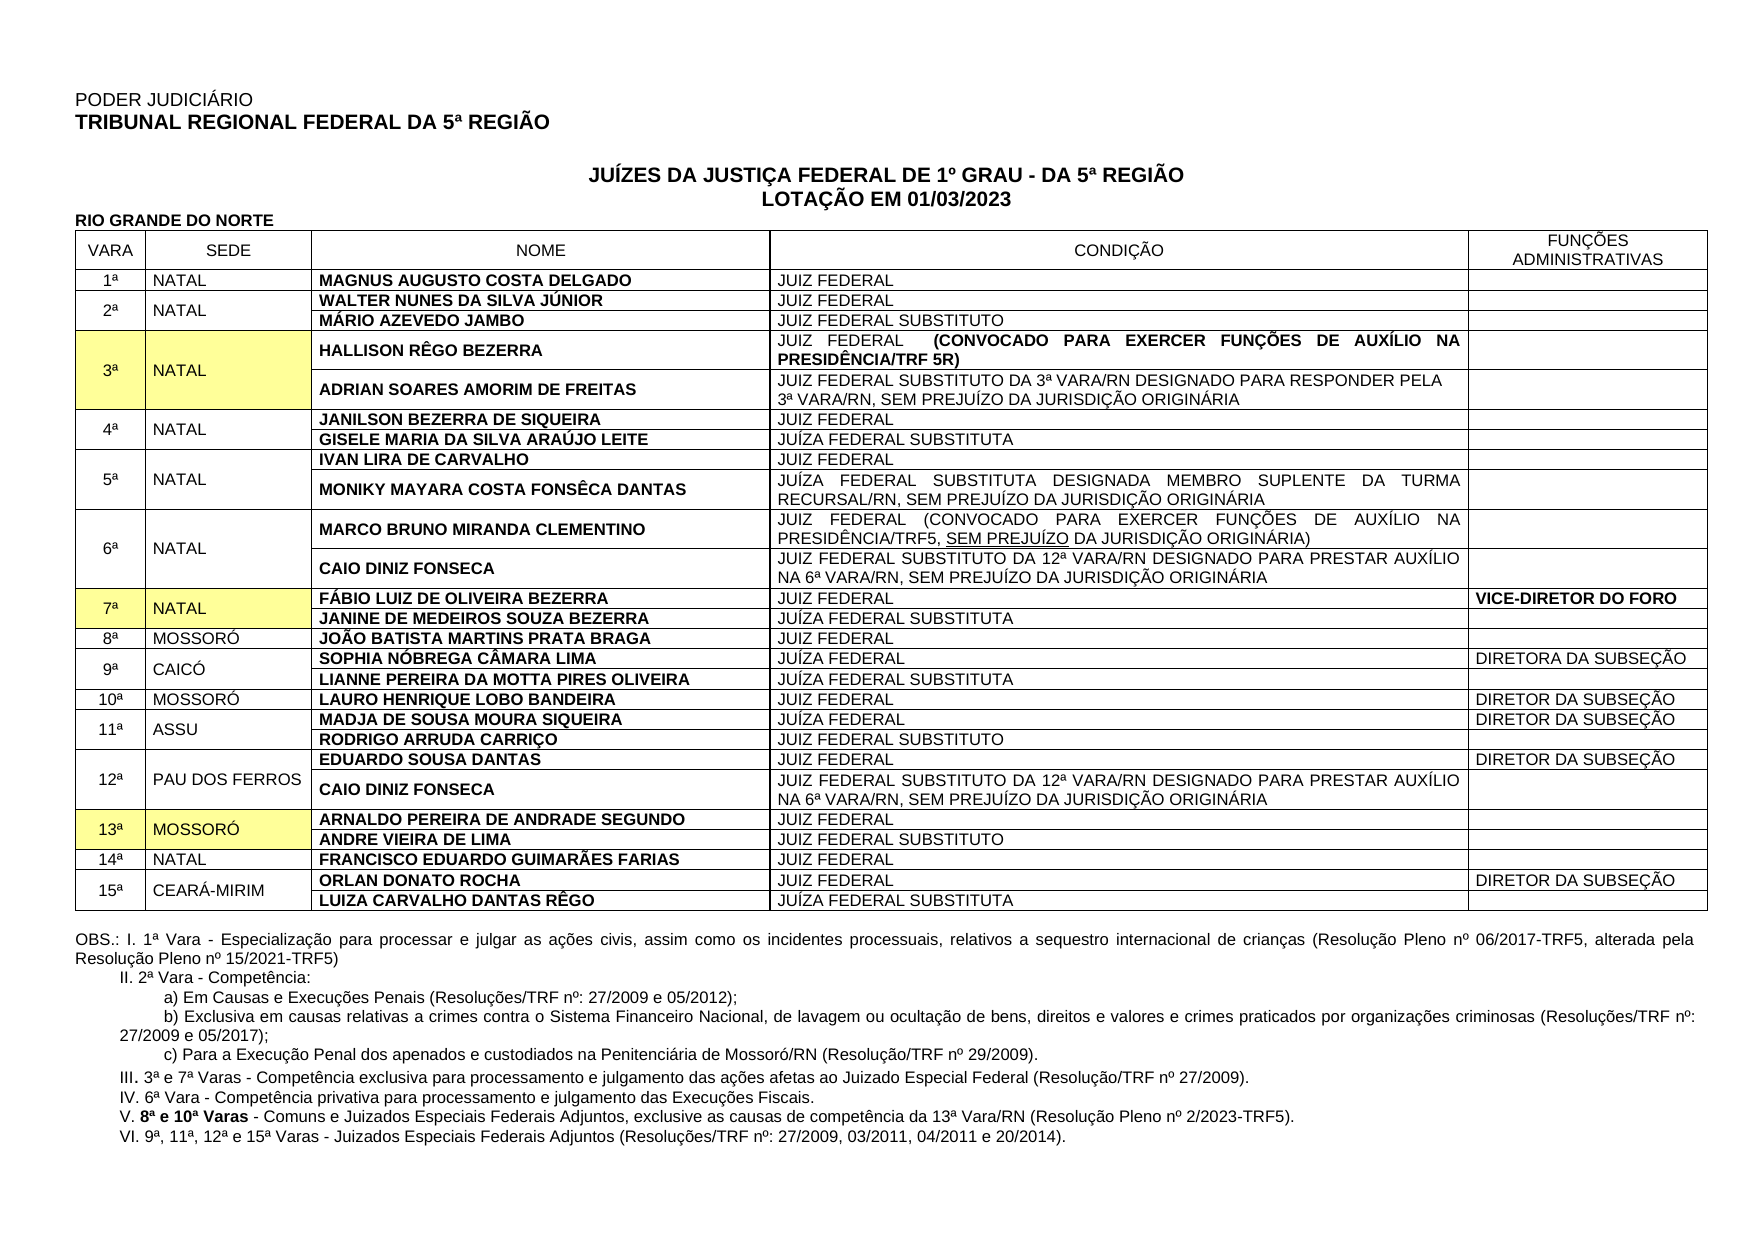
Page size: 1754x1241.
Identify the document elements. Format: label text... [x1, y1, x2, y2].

table_cell MAGNUS AUGUSTO COSTA DELGADO [312, 270, 769, 289]
table_cell 3ª [76, 331, 145, 409]
table_cell JUIZ FEDERAL SUBSTITUTO [771, 730, 1468, 749]
table_cell CAICÓ [146, 649, 311, 688]
table_cell [1469, 549, 1707, 587]
table_cell 6ª [76, 510, 145, 587]
table_cell [1469, 850, 1707, 869]
table_cell NATAL [146, 291, 311, 330]
table_cell JUÍZA FEDERAL SUBSTITUTA [771, 891, 1468, 910]
table_cell [1469, 730, 1707, 749]
table_cell CAIO DINIZ FONSECA [312, 770, 769, 809]
text c) Para a Execução Penal dos apenados e custodiados na Penitenciária de Mossoró/RN (Resolução/TRF nº 29/2009). [119, 1045, 1698, 1064]
table_cell 11ª [76, 710, 145, 749]
table_cell JUIZ FEDERAL [771, 690, 1468, 709]
table_cell [1469, 510, 1707, 548]
table_cell NATAL [146, 850, 311, 869]
table_cell 14ª [76, 850, 145, 869]
table_cell [1469, 629, 1707, 648]
table_cell [1469, 669, 1707, 688]
table_cell JUIZ FEDERAL SUBSTITUTO [771, 311, 1468, 330]
table_cell [1469, 331, 1707, 369]
table_cell EDUARDO SOUSA DANTAS [312, 750, 769, 769]
table_cell JUÍZA FEDERAL SUBSTITUTA DESIGNADA MEMBRO SUPLENTE DA TURMA RECURSAL/RN, SEM PREJUÍZO DA JURISDIÇÃO ORIGINÁRIA [771, 470, 1468, 509]
table_cell NATAL [146, 331, 311, 409]
table_cell NATAL [146, 589, 311, 628]
table_cell JUIZ FEDERAL [771, 850, 1468, 869]
table_cell JUIZ FEDERAL [771, 810, 1468, 829]
table_cell [1469, 450, 1707, 469]
table_cell [1469, 891, 1707, 910]
table_cell [1469, 311, 1707, 330]
table_cell NATAL [146, 270, 311, 289]
table_cell JANINE DE MEDEIROS SOUZA BEZERRA [312, 609, 769, 628]
table_cell JUÍZA FEDERAL SUBSTITUTA [771, 609, 1468, 628]
table_cell JUÍZA FEDERAL SUBSTITUTA [771, 430, 1468, 449]
table_cell LAURO HENRIQUE LOBO BANDEIRA [312, 690, 769, 709]
table_cell NATAL [146, 410, 311, 449]
table_cell ARNALDO PEREIRA DE ANDRADE SEGUNDO [312, 810, 769, 829]
table_cell [1469, 810, 1707, 829]
table_cell CAIO DINIZ FONSECA [312, 549, 769, 587]
table_cell 15ª [76, 870, 145, 910]
table_cell JUIZ FEDERAL [771, 450, 1468, 469]
text III. 3ª e 7ª Varas - Competência exclusiva para processamento e julgamento das ações afetas ao Juizado Especial Federal (Resolução/TRF nº 27/2009). [119, 1064, 1698, 1088]
table_cell JUIZ FEDERAL [771, 291, 1468, 310]
table_cell [1469, 270, 1707, 289]
table_cell DIRETOR DA SUBSEÇÃO [1469, 750, 1707, 769]
table_cell NATAL [146, 450, 311, 509]
table_cell MOSSORÓ [146, 690, 311, 709]
table_cell [1469, 410, 1707, 429]
table_cell SOPHIA NÓBREGA CÂMARA LIMA [312, 649, 769, 668]
table_cell VICE-DIRETOR DO FORO [1469, 589, 1707, 608]
table_cell JUÍZA FEDERAL SUBSTITUTA [771, 669, 1468, 688]
table_cell RODRIGO ARRUDA CARRIÇO [312, 730, 769, 749]
table_cell CEARÁ-MIRIM [146, 870, 311, 910]
table_cell MADJA DE SOUSA MOURA SIQUEIRA [312, 710, 769, 729]
table_cell PAU DOS FERROS [146, 750, 311, 809]
table_cell GISELE MARIA DA SILVA ARAÚJO LEITE [312, 430, 769, 449]
table_cell LIANNE PEREIRA DA MOTTA PIRES OLIVEIRA [312, 669, 769, 688]
table_cell JUÍZA FEDERAL [771, 710, 1468, 729]
table_cell JUIZ FEDERAL [771, 629, 1468, 648]
table_cell [1469, 291, 1707, 310]
table_cell [1469, 830, 1707, 849]
text OBS.: I. 1ª Vara - Especialização para processar e julgar as ações civis, assim como os incidentes processuais, relativos a sequestro internacional de crianças (Resolução Pleno nº 06/2017-TRF5, alterada pela Resolução Pleno nº 15/2021-TRF5) [75, 930, 1698, 968]
table_cell JANILSON BEZERRA DE SIQUEIRA [312, 410, 769, 429]
table_cell ADRIAN SOARES AMORIM DE FREITAS [312, 370, 769, 409]
table_cell DIRETORA DA SUBSEÇÃO [1469, 649, 1707, 668]
table_cell FÁBIO LUIZ DE OLIVEIRA BEZERRA [312, 589, 769, 608]
text a) Em Causas e Execuções Penais (Resoluções/TRF nº: 27/2009 e 05/2012); [119, 987, 1698, 1007]
table_cell MOSSORÓ [146, 810, 311, 849]
table_cell JUIZ FEDERAL (CONVOCADO PARA EXERCER FUNÇÕES DE AUXÍLIO NA PRESIDÊNCIA/TRF5, SEM PREJUÍZO DA JURISDIÇÃO ORIGINÁRIA) [771, 510, 1468, 548]
table_cell JUIZ FEDERAL [771, 589, 1468, 608]
table_cell JOÃO BATISTA MARTINS PRATA BRAGA [312, 629, 769, 648]
table_cell 8ª [76, 629, 145, 648]
text b) Exclusiva em causas relativas a crimes contra o Sistema Financeiro Nacional, de lavagem ou ocultação de bens, direitos e valores e crimes praticados por organizações criminosas (Resoluções/TRF nº: 27/2009 e 05/2017); [119, 1007, 1698, 1045]
table_cell DIRETOR DA SUBSEÇÃO [1469, 710, 1707, 729]
text V. 8ª e 10ª Varas - Comuns e Juizados Especiais Federais Adjuntos, exclusive as causas de competência da 13ª Vara/RN (Resolução Pleno nº 2/2023-TRF5). [119, 1107, 1698, 1126]
text IV. 6ª Vara - Competência privativa para processamento e julgamento das Execuções Fiscais. [119, 1088, 1698, 1107]
table_cell [1469, 370, 1707, 409]
table_cell JUIZ FEDERAL SUBSTITUTO DA 3ª VARA/RN DESIGNADO PARA RESPONDER PELA 3ª VARA/RN, SEM PREJUÍZO DA JURISDIÇÃO ORIGINÁRIA [771, 370, 1468, 409]
table_cell ANDRE VIEIRA DE LIMA [312, 830, 769, 849]
table_cell ORLAN DONATO ROCHA [312, 870, 769, 889]
table_cell JUIZ FEDERAL SUBSTITUTO DA 12ª VARA/RN DESIGNADO PARA PRESTAR AUXÍLIO NA 6ª VARA/RN, SEM PREJUÍZO DA JURISDIÇÃO ORIGINÁRIA [771, 549, 1468, 587]
table_cell MONIKY MAYARA COSTA FONSÊCA DANTAS [312, 470, 769, 509]
subtitle RIO GRANDE DO NORTE [75, 211, 1698, 230]
table_cell JUÍZA FEDERAL [771, 649, 1468, 668]
table_cell 2ª [76, 291, 145, 330]
text II. 2ª Vara - Competência: [119, 968, 1698, 987]
table_header FUNÇÕES ADMINISTRATIVAS [1469, 231, 1707, 269]
table_header NOME [312, 231, 769, 269]
table_cell [1469, 609, 1707, 628]
table_cell [1469, 470, 1707, 509]
table_cell 10ª [76, 690, 145, 709]
table_cell JUIZ FEDERAL [771, 750, 1468, 769]
table_cell DIRETOR DA SUBSEÇÃO [1469, 690, 1707, 709]
table_cell JUIZ FEDERAL [771, 270, 1468, 289]
table_cell 1ª [76, 270, 145, 289]
table_cell JUIZ FEDERAL (CONVOCADO PARA EXERCER FUNÇÕES DE AUXÍLIO NA PRESIDÊNCIA/TRF 5R) [771, 331, 1468, 369]
table_cell LUIZA CARVALHO DANTAS RÊGO [312, 891, 769, 910]
table_cell 13ª [76, 810, 145, 849]
table_cell NATAL [146, 510, 311, 587]
table_cell DIRETOR DA SUBSEÇÃO [1469, 870, 1707, 889]
table_cell HALLISON RÊGO BEZERRA [312, 331, 769, 369]
text VI. 9ª, 11ª, 12ª e 15ª Varas - Juizados Especiais Federais Adjuntos (Resoluções/TRF nº: 27/2009, 03/2011, 04/2011 e 20/2014). [119, 1126, 1698, 1146]
table_cell [1469, 430, 1707, 449]
table_cell FRANCISCO EDUARDO GUIMARÃES FARIAS [312, 850, 769, 869]
table_cell MARCO BRUNO MIRANDA CLEMENTINO [312, 510, 769, 548]
table_cell 9ª [76, 649, 145, 688]
table_cell JUIZ FEDERAL SUBSTITUTO DA 12ª VARA/RN DESIGNADO PARA PRESTAR AUXÍLIO NA 6ª VARA/RN, SEM PREJUÍZO DA JURISDIÇÃO ORIGINÁRIA [771, 770, 1468, 809]
table_cell 12ª [76, 750, 145, 809]
table_header VARA [76, 231, 145, 269]
table_header SEDE [146, 231, 311, 269]
table_cell 5ª [76, 450, 145, 509]
table_cell WALTER NUNES DA SILVA JÚNIOR [312, 291, 769, 310]
table_cell ASSU [146, 710, 311, 749]
table_cell MÁRIO AZEVEDO JAMBO [312, 311, 769, 330]
table_cell JUIZ FEDERAL SUBSTITUTO [771, 830, 1468, 849]
table_cell MOSSORÓ [146, 629, 311, 648]
table_cell JUIZ FEDERAL [771, 870, 1468, 889]
table_cell 4ª [76, 410, 145, 449]
table_cell 7ª [76, 589, 145, 628]
table_cell IVAN LIRA DE CARVALHO [312, 450, 769, 469]
table_cell JUIZ FEDERAL [771, 410, 1468, 429]
table_cell [1469, 770, 1707, 809]
table_header CONDIÇÃO [771, 231, 1468, 269]
